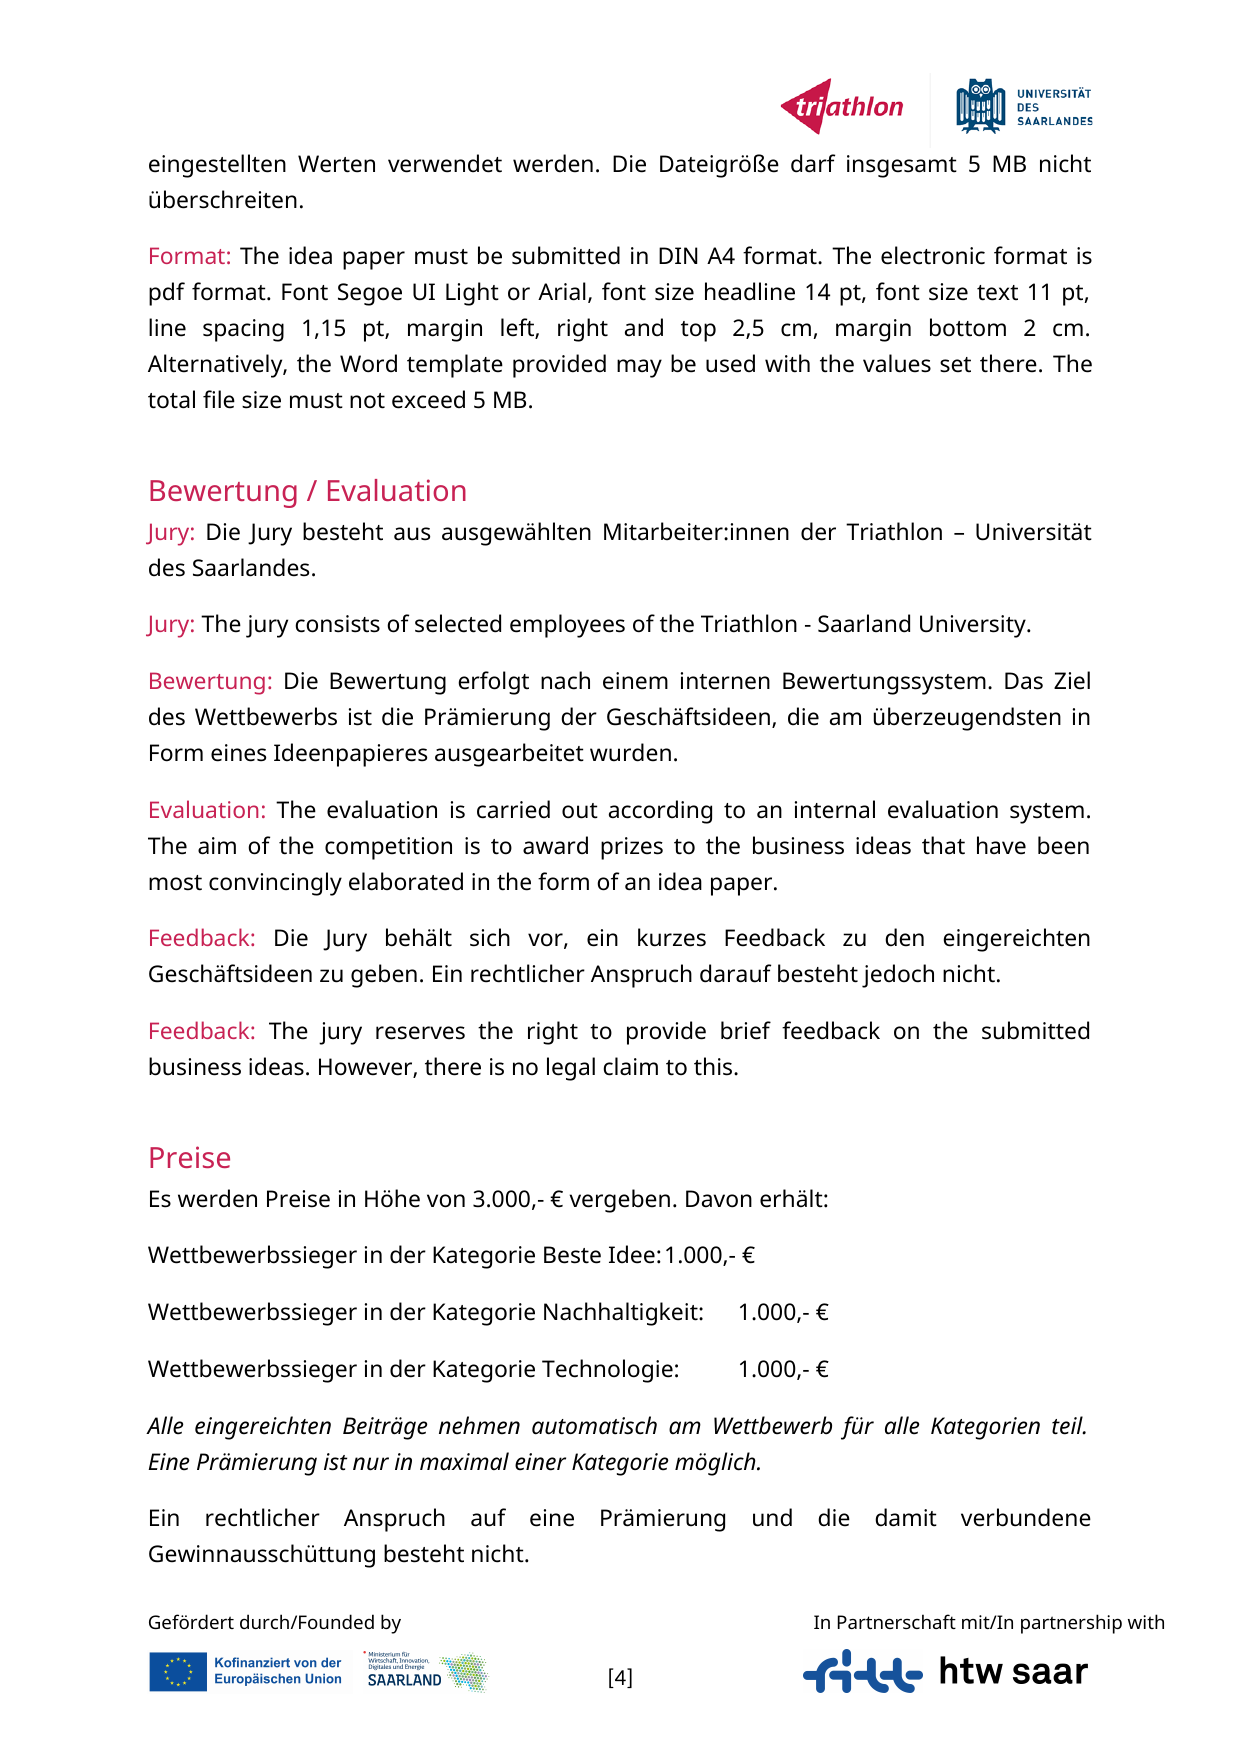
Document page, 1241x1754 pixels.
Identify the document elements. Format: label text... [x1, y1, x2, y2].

text Wettbewerbssieger in der Kategorie Nachhaltigkeit: 1.000,- € [148, 1296, 1093, 1327]
text Alle eingereichten Beiträge nehmen automatisch am Wettbewerb für alle Kategorien teil. Eine Prämierung ist nur in maximal einer Kategorie möglich. [148, 1410, 1093, 1477]
text Preise [148, 1137, 1093, 1177]
text Feedback: The jury reserves the right to provide brief feedback on the submitted business ideas. However, there is no legal claim to this. [148, 1015, 1093, 1082]
picture [363, 1650, 490, 1694]
text Wettbewerbssieger in der Kategorie Beste Idee: 1.000,- € [148, 1239, 1093, 1271]
picture [803, 1649, 923, 1693]
text Format: The idea paper must be submitted in DIN A4 format. The electronic format is pdf format. Font Segoe UI Light or Arial, font size headline 14 pt, font size text 11 pt, line spacing 1,15 pt, margin left, right and top 2,5 cm, margin bottom 2 cm. Alternatively, the Word template provided may be used with the values set there. The total file size must not exceed 5 MB. [148, 240, 1093, 415]
text Es werden Preise in Höhe von 3.000,- € vergeben. Davon erhält: [148, 1183, 1093, 1214]
text Wettbewerbssieger in der Kategorie Technologie: 1.000,- € [148, 1353, 1093, 1384]
picture [780, 73, 1093, 148]
text Evaluation: The evaluation is carried out according to an internal evaluation system. The aim of the competition is to award prizes to the business ideas that have been most convincingly elaborated in the form of an idea paper. [148, 794, 1093, 897]
text Bewertung: Die Bewertung erfolgt nach einem internen Bewertungssystem. Das Ziel des Wettbewerbs ist die Prämierung der Geschäftsideen, die am überzeugendsten in Form eines Ideenpapieres ausgearbeitet wurden. [148, 665, 1093, 768]
text Ein rechtlicher Anspruch auf eine Prämierung und die damit verbundene Gewinnausschüttung besteht nicht. [148, 1502, 1093, 1569]
text Bewertung / Evaluation [148, 470, 1093, 510]
text Feedback: Die Jury behält sich vor, ein kurzes Feedback zu den eingereichten Geschäftsideen zu geben. Ein rechtlicher Anspruch darauf besteht jedoch nicht. [148, 922, 1093, 989]
picture [147, 1650, 353, 1694]
picture [929, 1649, 1093, 1693]
text Jury: The jury consists of selected employees of the Triathlon - Saarland University. [148, 608, 1093, 639]
text Jury: Die Jury besteht aus ausgewählten Mitarbeiter:innen der Triathlon – Universität des Saarlandes. [148, 516, 1093, 583]
